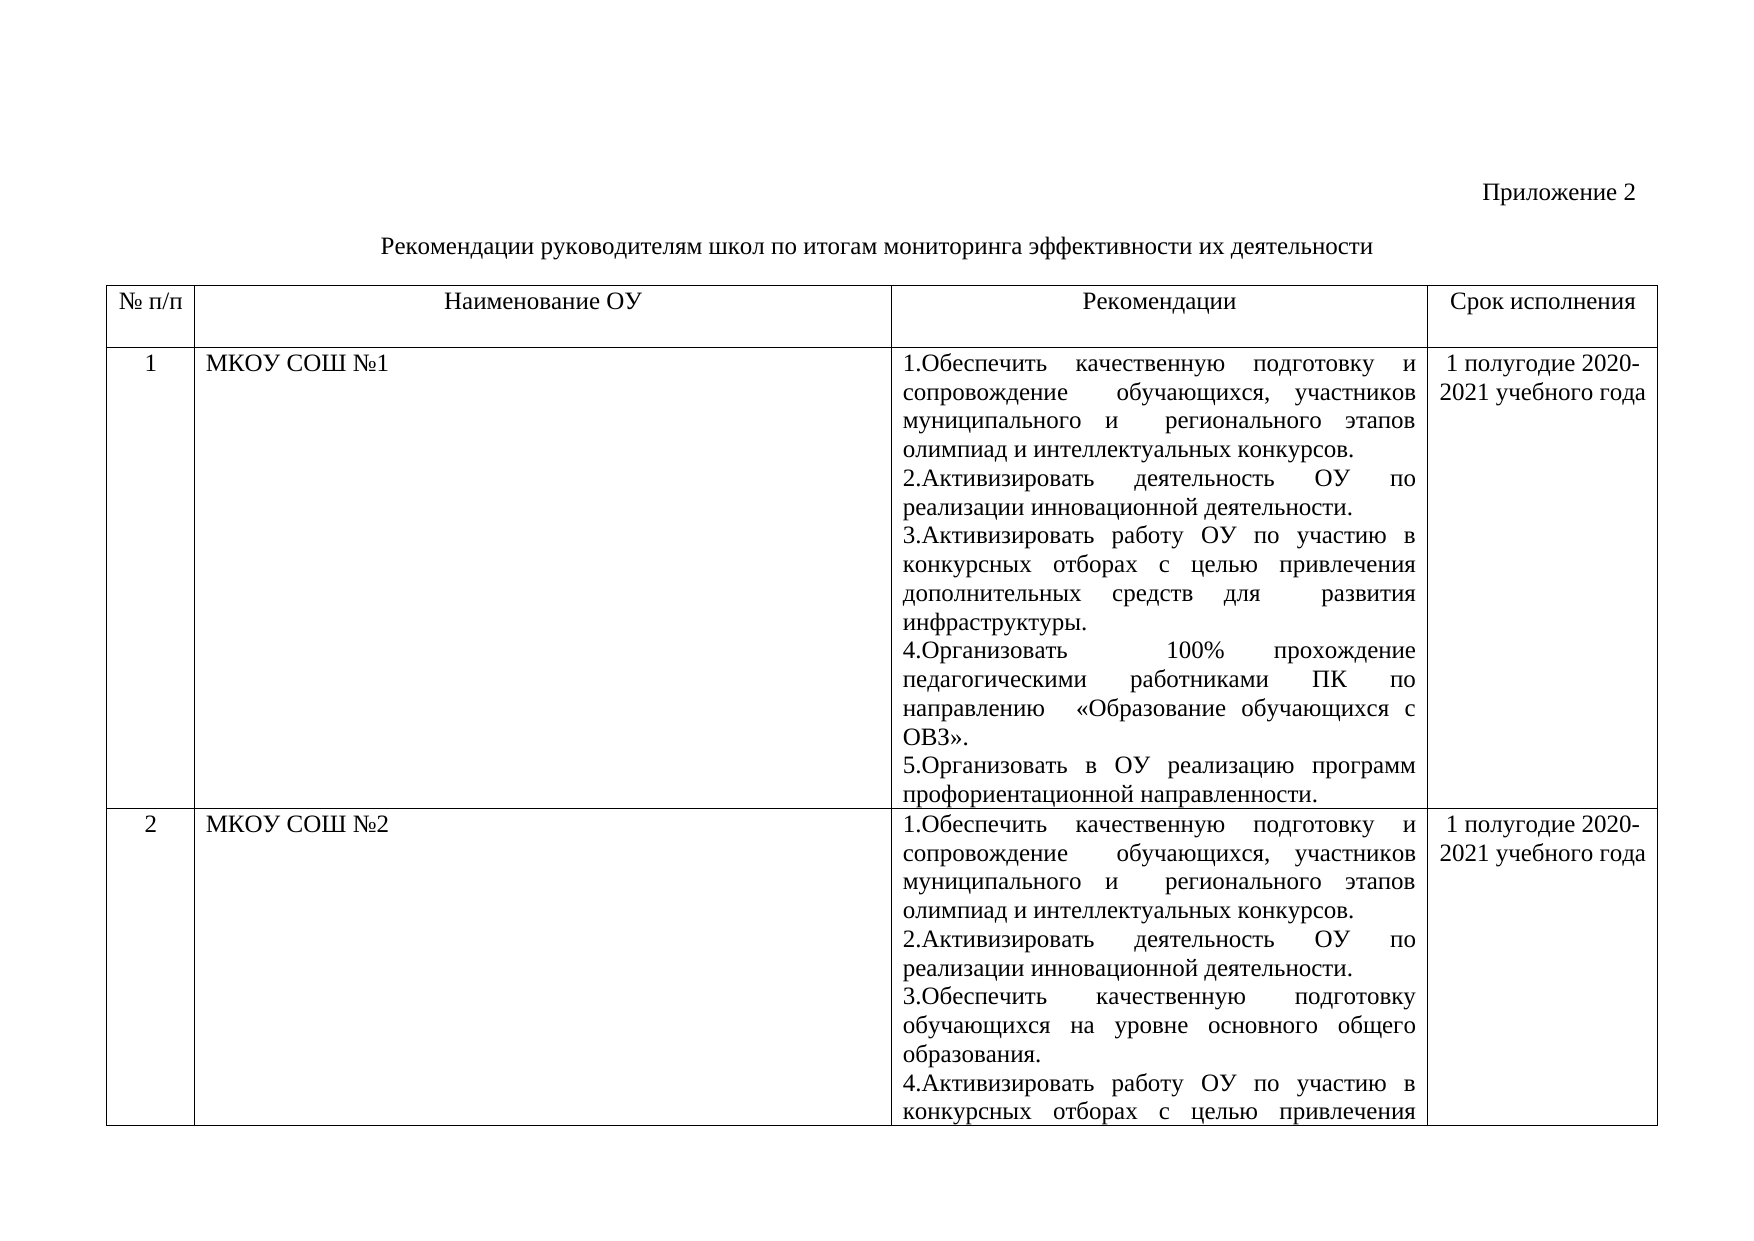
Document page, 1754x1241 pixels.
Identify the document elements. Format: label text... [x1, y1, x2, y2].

table_header Срок исполнения [1428, 286, 1657, 347]
text Приложение 2 [118, 177, 1636, 206]
table_header Рекомендации [892, 286, 1427, 347]
table_header № п/п [107, 286, 194, 347]
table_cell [892, 809, 1427, 1125]
table_cell 1.Обеспечить качественную подготовку и сопровождение обучающихся, участников муниципального и регионального этапов олимпиад и интеллектуальных конкурсов. 2.Активизировать деятельность ОУ по реализации инновационной деятельности. 3.Активизировать работу ОУ по участию в конкурсных отборах с целью привлечения дополнительных средств для развития инфраструктуры. 4.Организовать 100% прохождение педагогическими работниками ПК по направлению «Образование обучающихся с ОВЗ». 5.Организовать в ОУ реализацию программ профориентационной направленности. [892, 348, 1427, 808]
table_cell 2 [107, 809, 194, 1125]
table_cell 1 полугодие 2020-2021 учебного года [1428, 348, 1657, 808]
table_cell 1 [107, 348, 194, 808]
text Рекомендации руководителям школ по итогам мониторинга эффективности их деятельности [118, 231, 1636, 260]
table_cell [1428, 809, 1657, 1125]
table_header Наименование ОУ [195, 286, 891, 347]
table_cell МКОУ СОШ №1 [195, 348, 891, 808]
table_cell МКОУ СОШ №2 [195, 809, 891, 1125]
